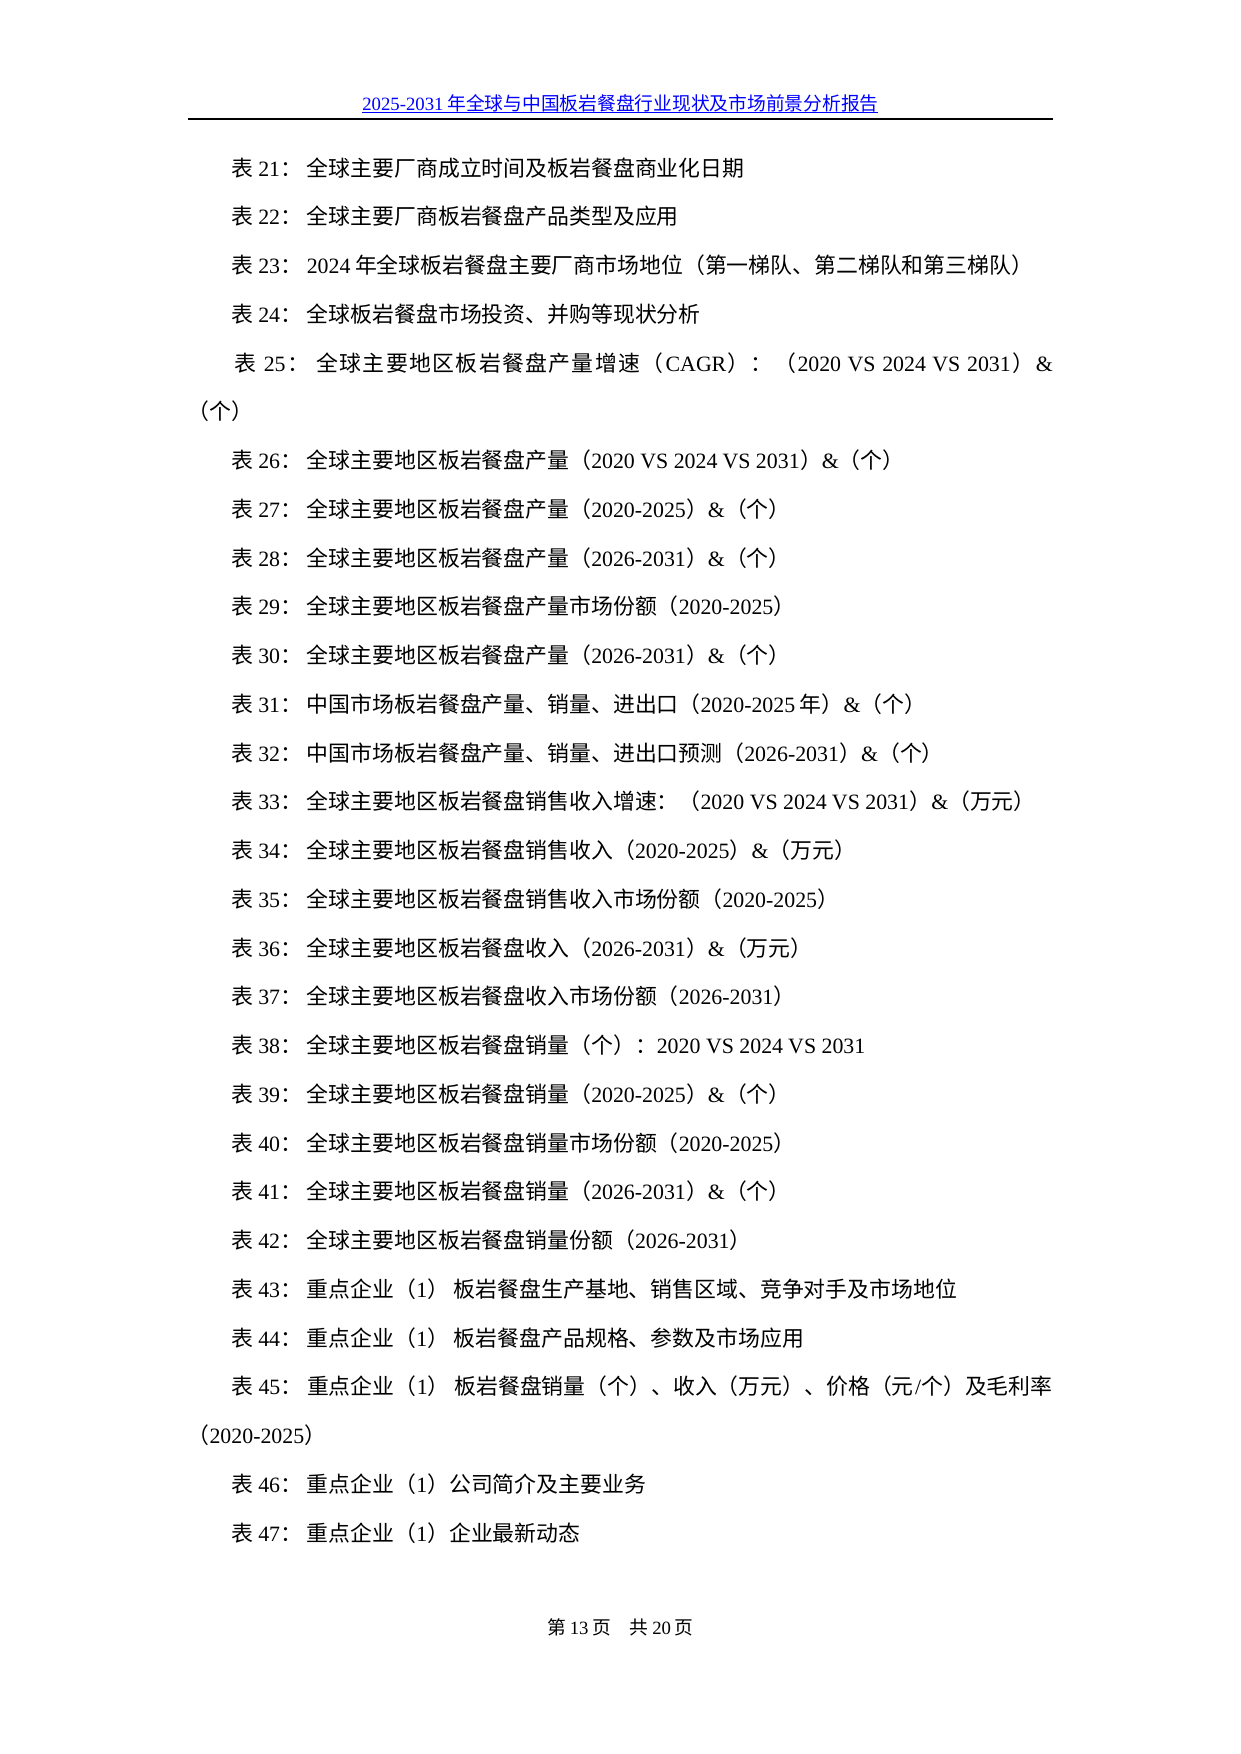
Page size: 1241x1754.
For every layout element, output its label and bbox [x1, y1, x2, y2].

text [187, 150, 1053, 1548]
